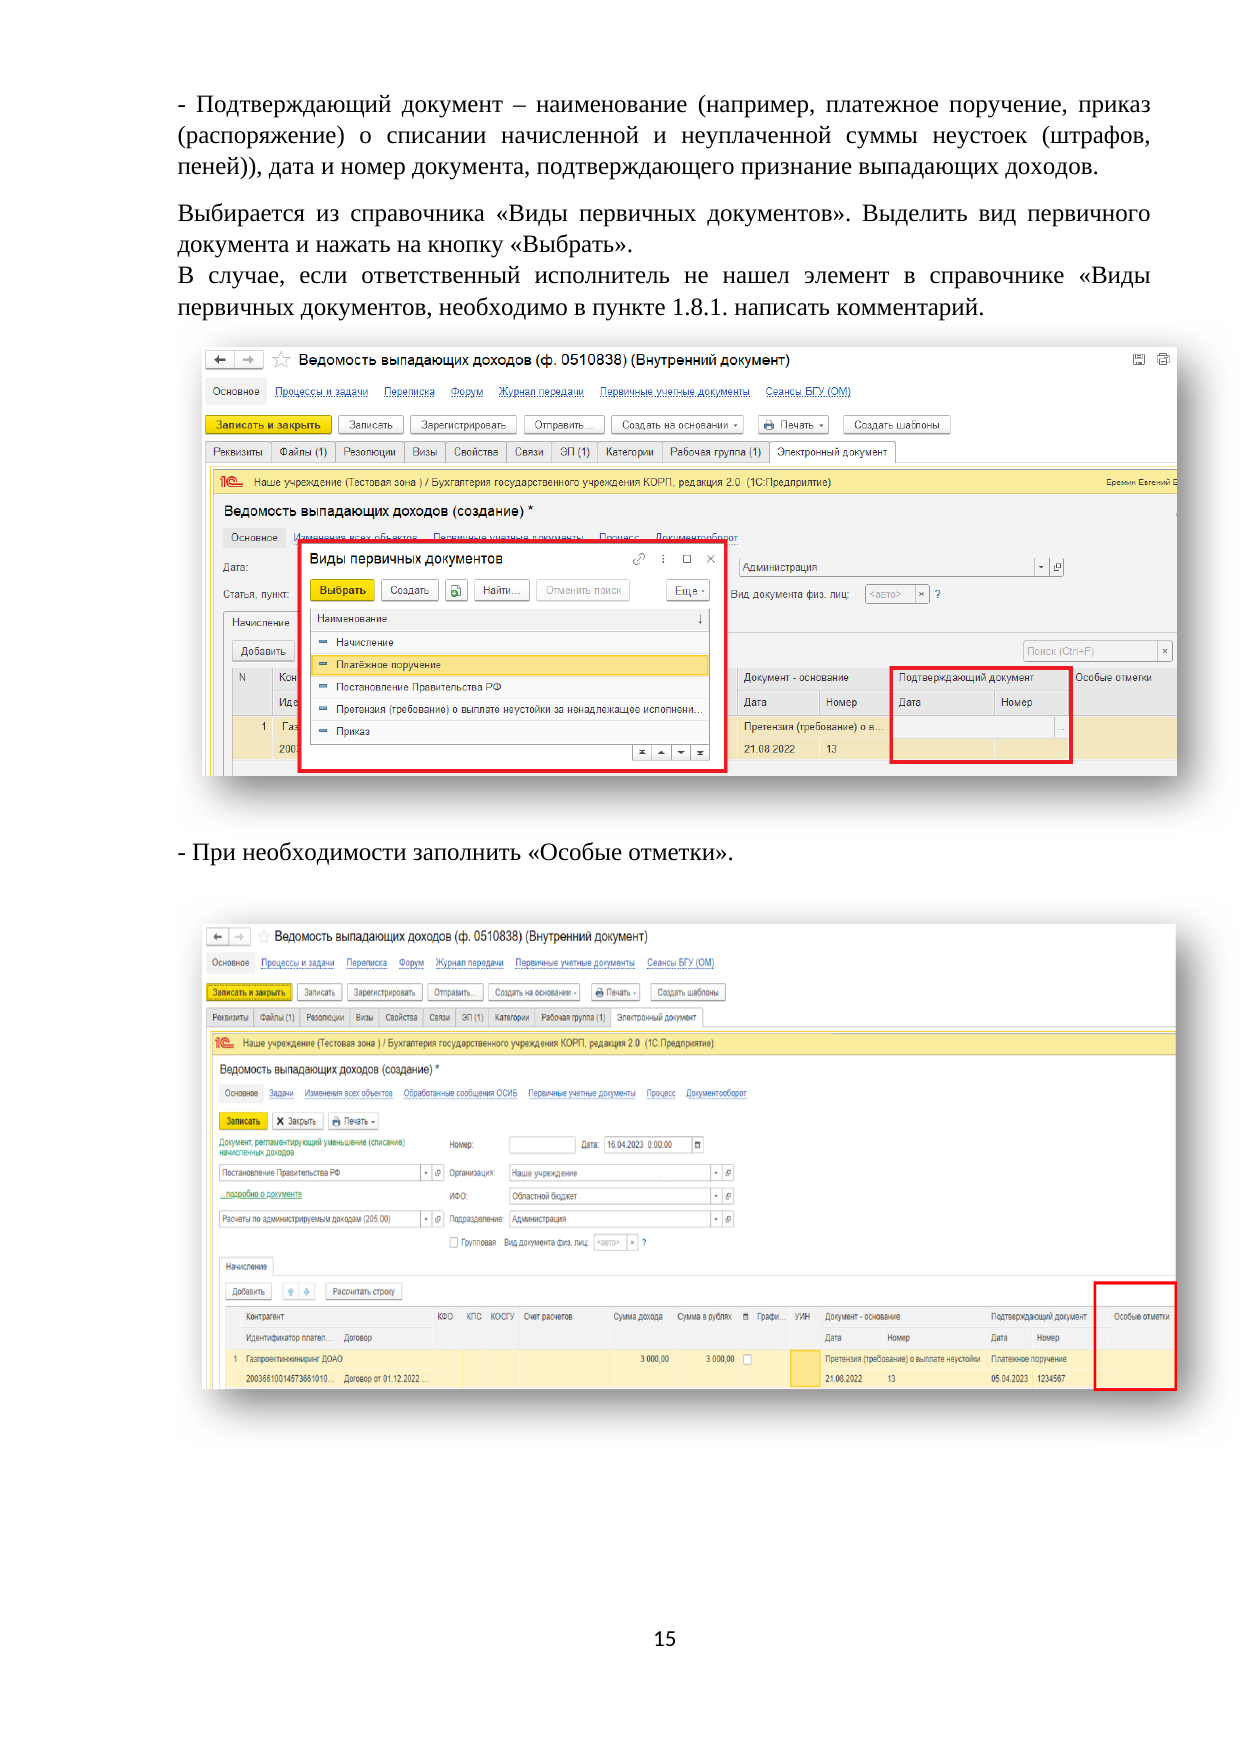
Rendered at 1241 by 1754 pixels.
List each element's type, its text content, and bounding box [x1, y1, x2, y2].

text Выбирается из справочника «Виды первичных документов». Выделить вид первичного документа и нажать на кнопку «Выбрать». [177, 198, 1152, 258]
picture [202, 347, 1177, 776]
picture [202, 924, 1177, 1391]
text В случае, если ответственный исполнитель не нашел элемент в справочнике «Виды первичных документов, необходимо в пункте 1.8.1. написать комментарий. [177, 261, 1152, 320]
text - При необходимости заполнить «Особые отметки». [177, 837, 1152, 866]
text - Подтверждающий документ – наименование (например, платежное поручение, приказ (распоряжение) о списании начисленной и неуплаченной суммы неустоек (штрафов, пеней)), дата и номер документа, подтверждающего признание выпадающих доходов. [177, 89, 1152, 179]
